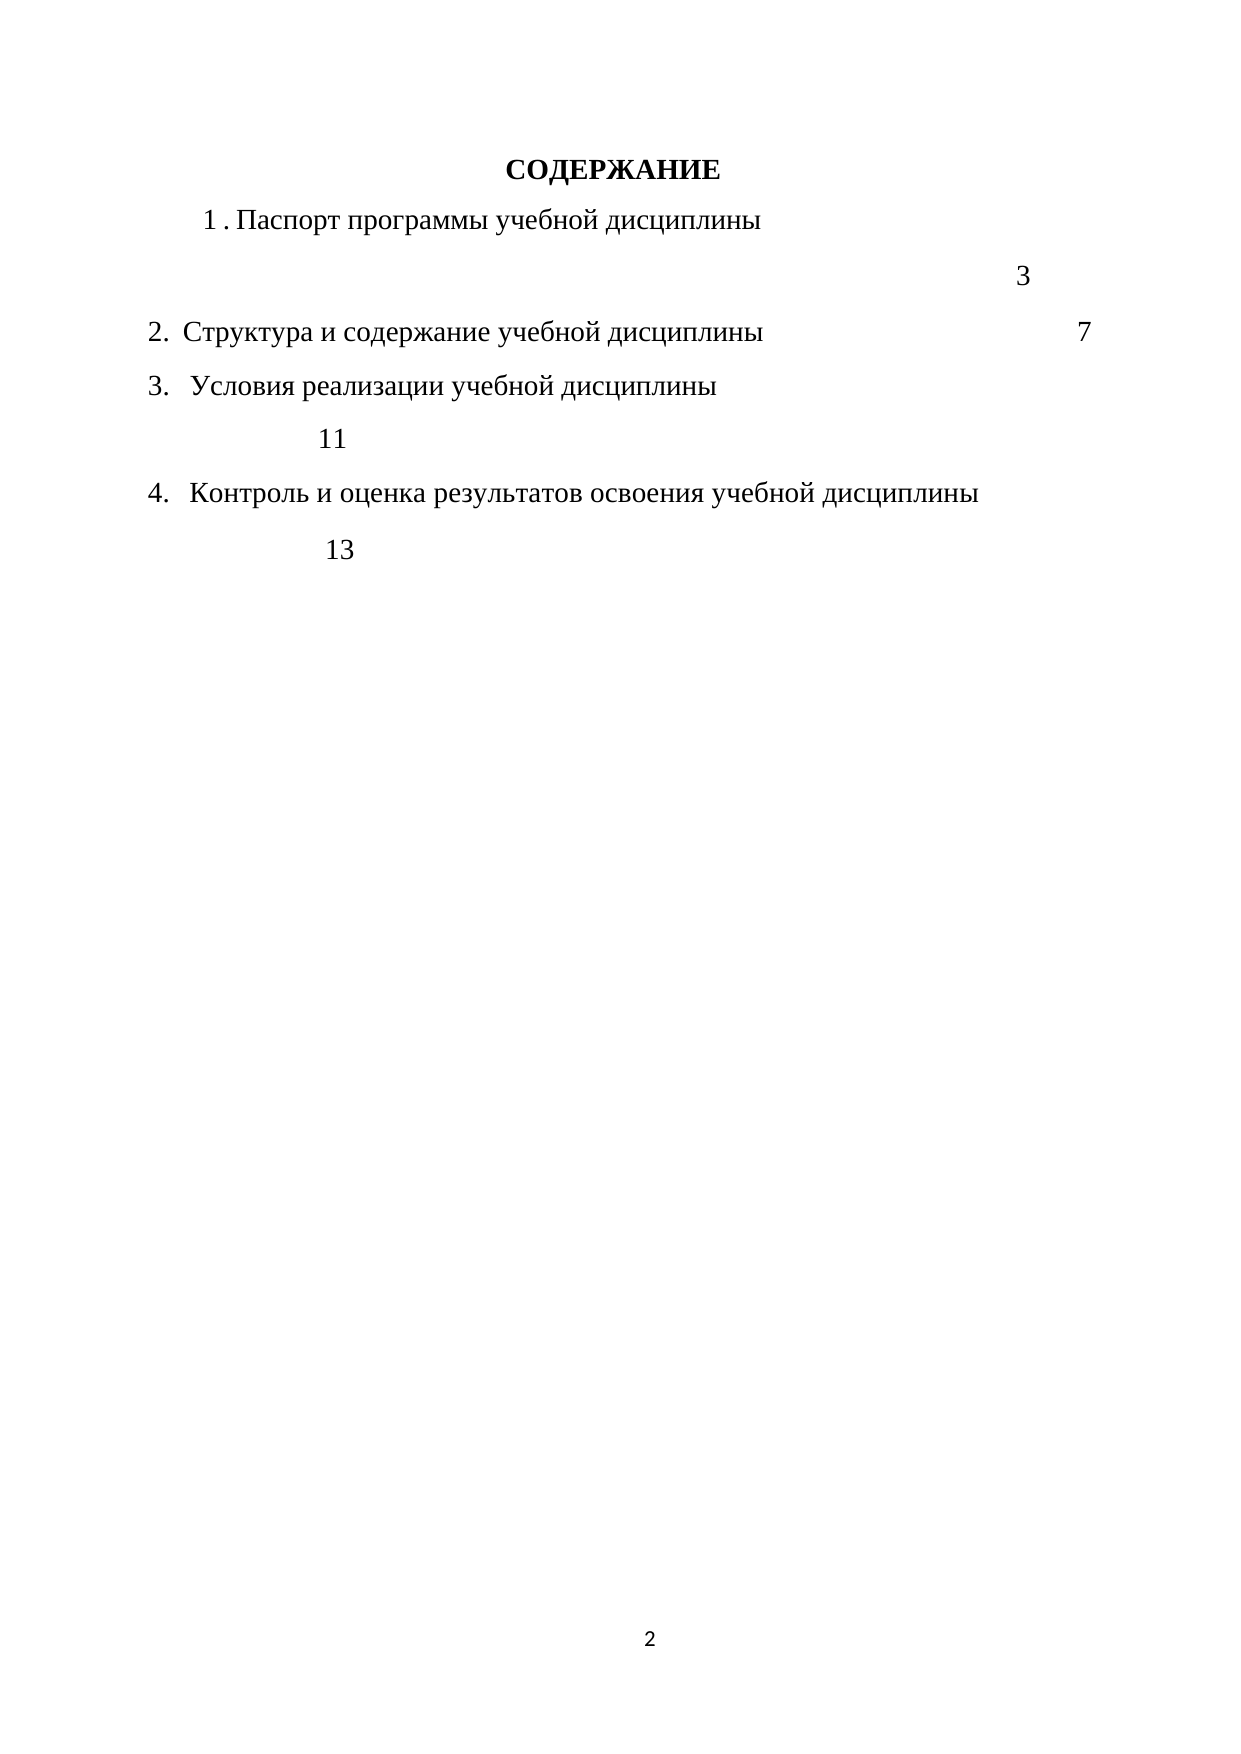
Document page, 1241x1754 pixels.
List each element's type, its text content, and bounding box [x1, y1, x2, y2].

text СОДЕРЖАНИЕ [505, 152, 1183, 186]
text 3. Условия реализации учебной дисциплины 11 [148, 368, 1033, 457]
text 2. Структура и содержание учебной дисциплины 7 [118, 314, 1183, 350]
text 1.Паспорт программы учебной дисциплины 3 [118, 202, 1078, 295]
text 4. Контроль и оценка результатов освоения учебной дисциплины 13 [148, 475, 1033, 571]
